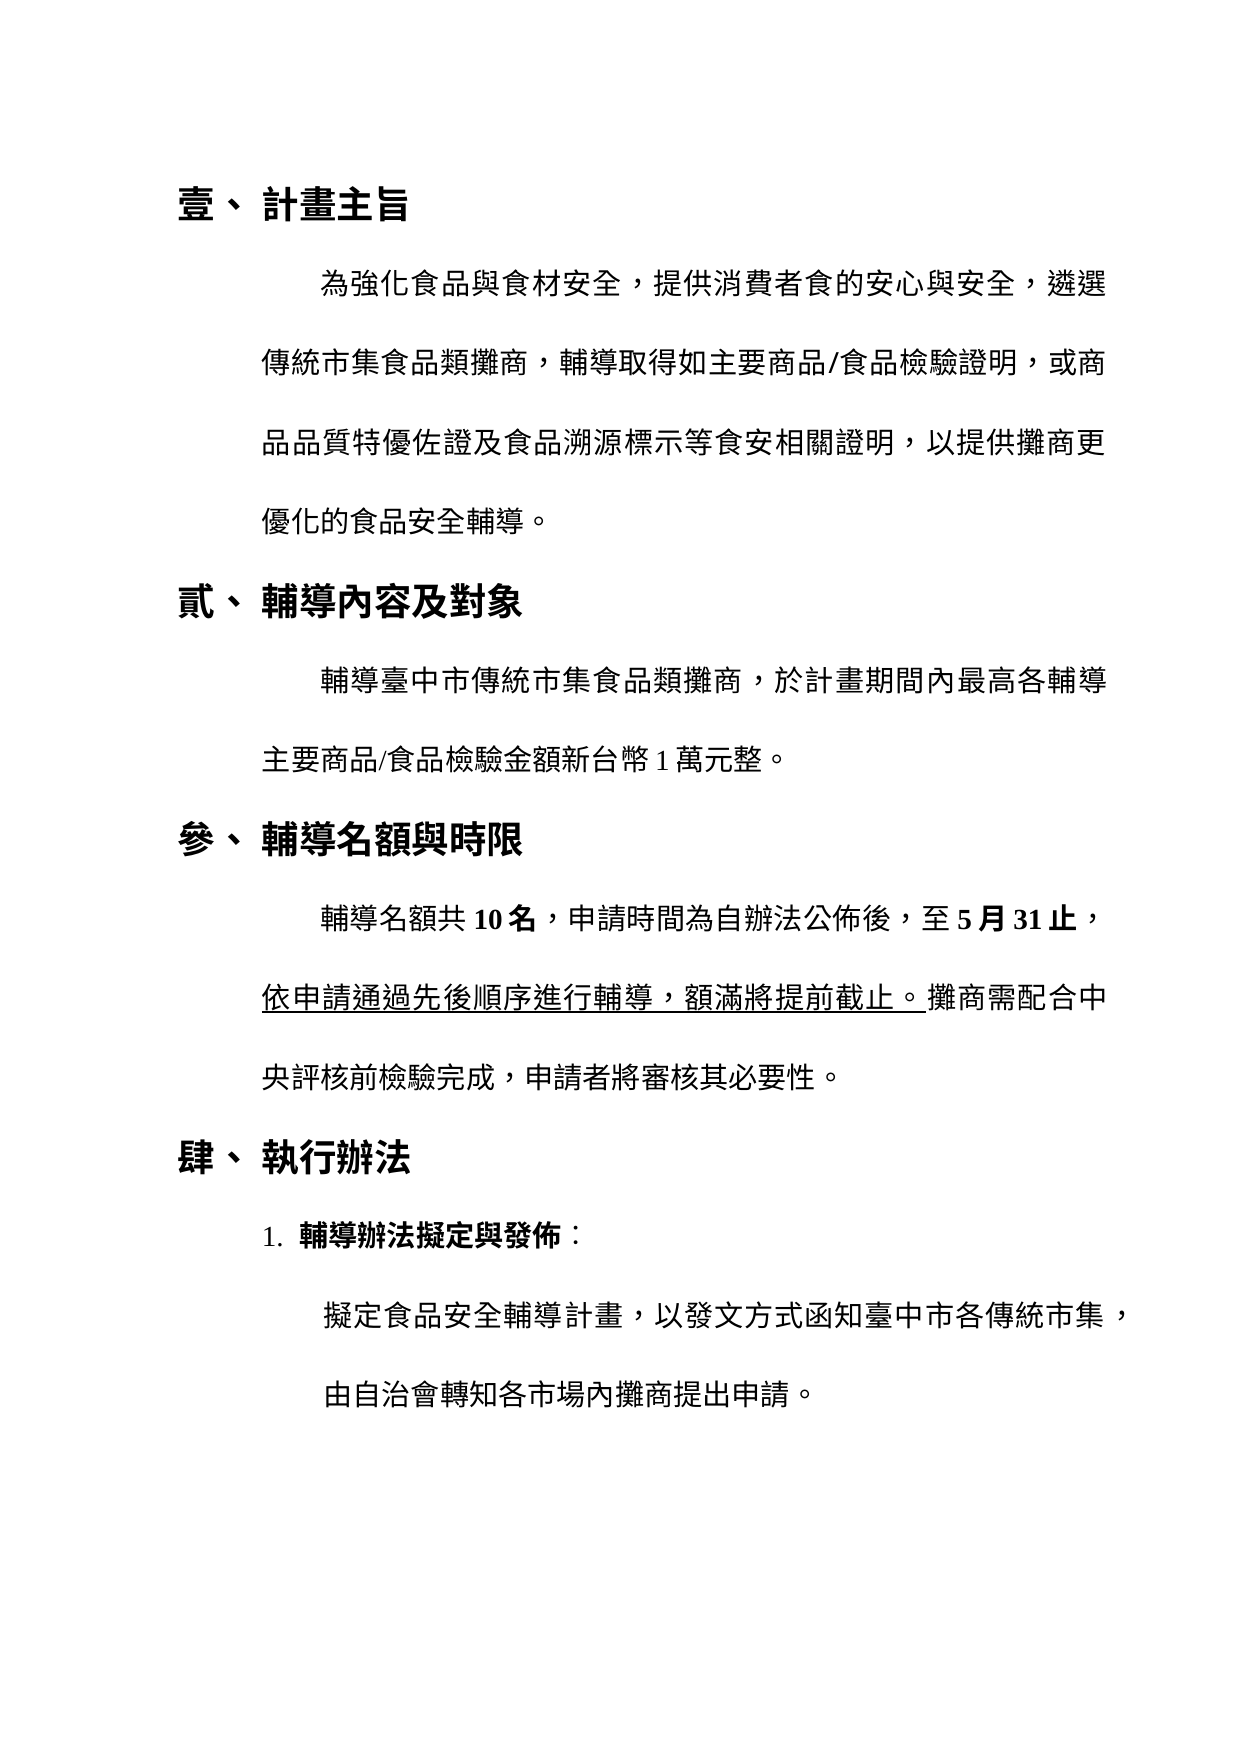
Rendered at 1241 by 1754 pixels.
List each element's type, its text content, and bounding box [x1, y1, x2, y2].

list 計畫主旨 [177, 163, 1107, 242]
text 擬定食品安全輔導計畫，以發文方式函知臺中市各傳統市集，由自治會轉知各市場內攤商提出申請。 [323, 1274, 1107, 1433]
list 輔導臺中市傳統市集食品類攤商，於計畫期間內最高各輔導主要商品/食品檢驗金額新台幣1萬元整。 [262, 639, 1107, 798]
list 執行辦法 [177, 1115, 1107, 1194]
list 輔導名額共10名，申請時間為自辦法公佈後，至5月31止，依申請通過先後順序進行輔導，額滿將提前截止。攤商需配合中央評核前檢驗完成，申請者將審核其必要性。 [262, 877, 1107, 1115]
list 輔導內容及對象 [177, 559, 1107, 639]
list 為強化食品與食材安全，提供消費者食的安心與安全，遴選傳統市集食品類攤商，輔導取得如主要商品/食品檢驗證明，或商品品質特優佐證及食品溯源標示等食安相關證明，以提供攤商更優化的食品安全輔導。 [262, 242, 1107, 559]
list 輔導辦法擬定與發佈︰ [262, 1194, 1107, 1274]
list 輔導名額與時限 [177, 798, 1107, 877]
